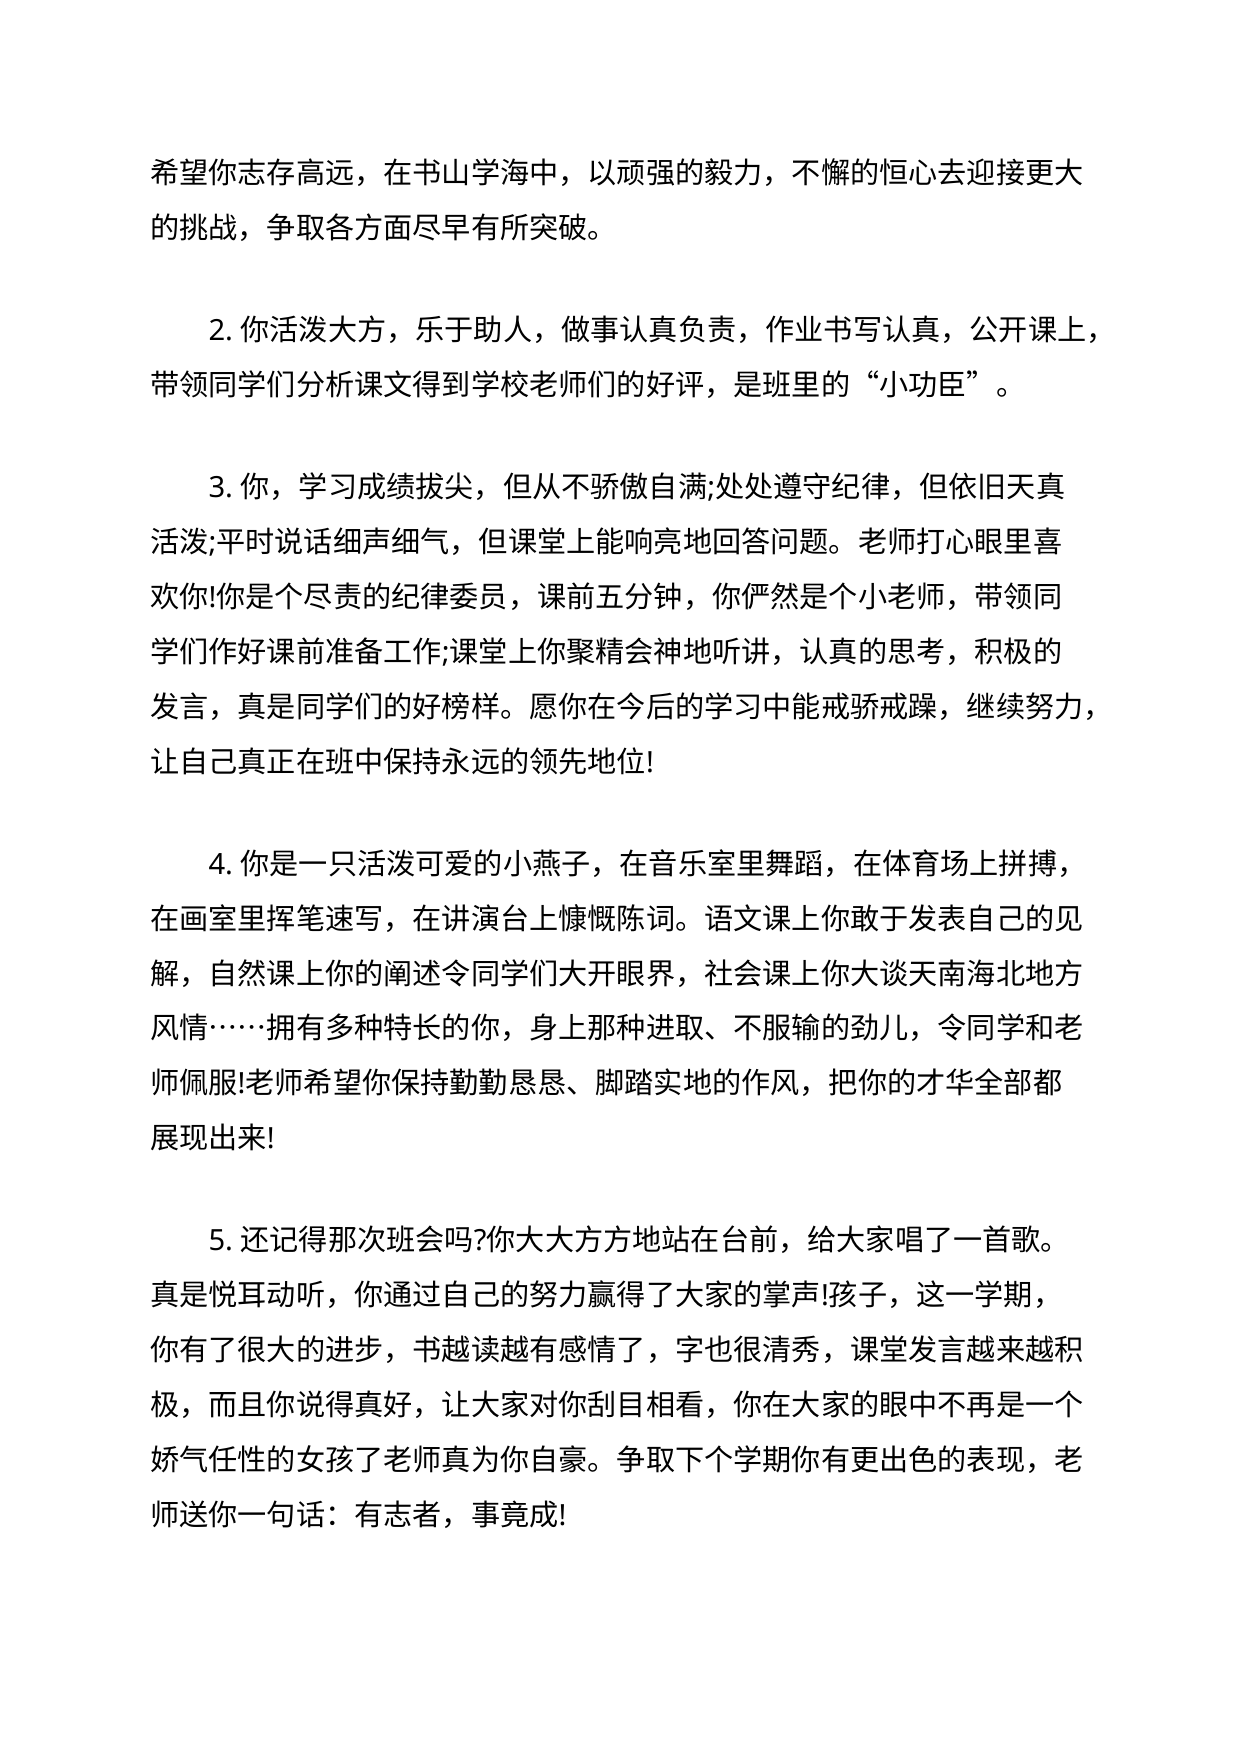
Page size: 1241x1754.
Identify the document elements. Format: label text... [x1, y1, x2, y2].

text 2. 你活泼大方，乐于助人，做事认真负责，作业书写认真，公开课上，带领同学们分析课文得到学校老师们的好评，是班里的“小功臣”。 [150, 307, 1090, 404]
text 5. 还记得那次班会吗?你大大方方地站在台前，给大家唱了一首歌。真是悦耳动听，你通过自己的努力赢得了大家的掌声!孩子，这一学期，你有了很大的进步，书越读越有感情了，字也很清秀，课堂发言越来越积极，而且你说得真好，让大家对你刮目相看，你在大家的眼中不再是一个娇气任性的女孩了老师真为你自豪。争取下个学期你有更出色的表现，老师送你一句话：有志者，事竟成! [150, 1217, 1090, 1534]
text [150, 150, 1090, 247]
text 3. 你，学习成绩拔尖，但从不骄傲自满;处处遵守纪律，但依旧天真活泼;平时说话细声细气，但课堂上能响亮地回答问题。老师打心眼里喜欢你!你是个尽责的纪律委员，课前五分钟，你俨然是个小老师，带领同学们作好课前准备工作;课堂上你聚精会神地听讲，认真的思考，积极的发言，真是同学们的好榜样。愿你在今后的学习中能戒骄戒躁，继续努力，让自己真正在班中保持永远的领先地位! [150, 463, 1090, 781]
text 4. 你是一只活泼可爱的小燕子，在音乐室里舞蹈，在体育场上拼搏，在画室里挥笔速写，在讲演台上慷慨陈词。语文课上你敢于发表自己的见解，自然课上你的阐述令同学们大开眼界，社会课上你大谈天南海北地方风情……拥有多种特长的你，身上那种进取、不服输的劲儿，令同学和老师佩服!老师希望你保持勤勤恳恳、脚踏实地的作风，把你的才华全部都展现出来! [150, 840, 1090, 1157]
